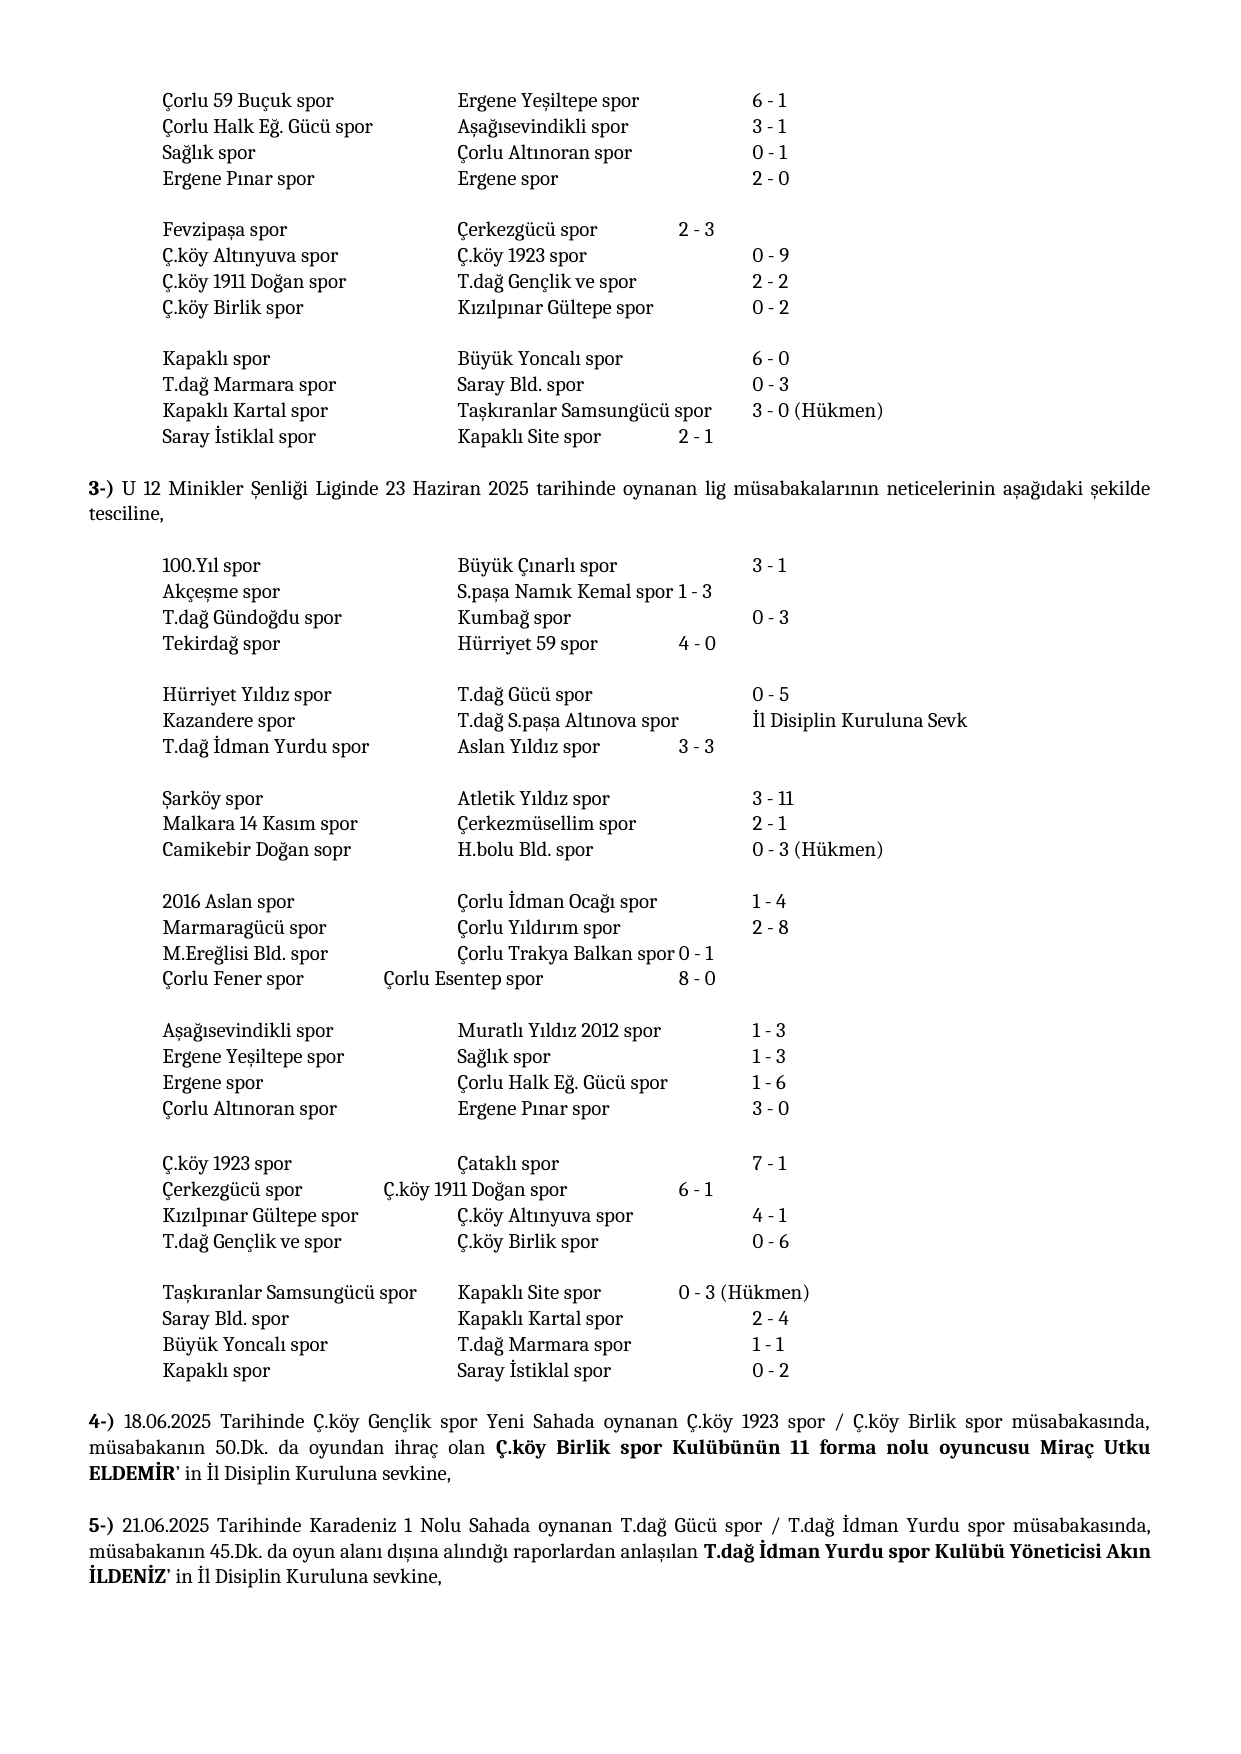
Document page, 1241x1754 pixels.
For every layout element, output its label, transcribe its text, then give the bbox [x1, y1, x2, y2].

text Sağlık spor Çorlu Altınoran spor 0 - 1 [89, 140, 1152, 164]
text Çorlu 59 Buçuk spor Ergene Yeşiltepe spor 6 - 1 [89, 89, 1152, 113]
text T.dağ İdman Yurdu spor Aslan Yıldız spor 3 - 3 [89, 734, 1152, 758]
text T.dağ Gençlik ve spor Ç.köy Birlik spor 0 - 6 [89, 1229, 1152, 1253]
text Ergene Pınar spor Ergene spor 2 - 0 [89, 166, 1152, 190]
text 100.Yıl spor Büyük Çınarlı spor 3 - 1 [89, 554, 1152, 578]
text Saray Bld. spor Kapaklı Kartal spor 2 - 4 [89, 1307, 1152, 1331]
text Saray İstiklal spor Kapaklı Site spor 2 - 1 [89, 424, 1152, 448]
text Kızılpınar Gültepe spor Ç.köy Altınyuva spor 4 - 1 [89, 1203, 1152, 1227]
text Ç.köy 1923 spor Çataklı spor 7 - 1 [89, 1152, 1152, 1176]
text Çerkezgücü spor Ç.köy 1911 Doğan spor 6 - 1 [89, 1178, 1152, 1202]
text 2016 Aslan spor Çorlu İdman Ocağı spor 1 - 4 [89, 889, 1152, 913]
text 5-) 21.06.2025 Tarihinde Karadeniz 1 Nolu Sahada oynanan T.dağ Gücü spor / T.dağ İdman Yurdu spor müsabakasında, müsabakanın 45.Dk. da oyun alanı dışına alındığı raporlardan anlaşılan T.dağ İdman Yurdu spor Kulübü Yöneticisi Akın İLDENİZ’ in İl Disiplin Kuruluna sevkine, [89, 1513, 1152, 1589]
text Camikebir Doğan sopr H.bolu Bld. spor 0 - 3 (Hükmen) [89, 838, 1152, 862]
text Akçeşme spor S.paşa Namık Kemal spor 1 - 3 [89, 579, 1152, 603]
text Aşağısevindikli spor Muratlı Yıldız 2012 spor 1 - 3 [89, 1019, 1152, 1043]
text 3-) U 12 Minikler Şenliği Liginde 23 Haziran 2025 tarihinde oynanan lig müsabakalarının neticelerinin aşağıdaki şekilde tesciline, [89, 476, 1152, 526]
text Marmaragücü spor Çorlu Yıldırım spor 2 - 8 [89, 915, 1152, 939]
text Kazandere spor T.dağ S.paşa Altınova spor İl Disiplin Kuruluna Sevk [89, 709, 1152, 733]
text Ç.köy Birlik spor Kızılpınar Gültepe spor 0 - 2 [89, 295, 1152, 319]
text Ç.köy Altınyuva spor Ç.köy 1923 spor 0 - 9 [89, 244, 1152, 268]
text Ç.köy 1911 Doğan spor T.dağ Gençlik ve spor 2 - 2 [89, 269, 1152, 293]
text T.dağ Gündoğdu spor Kumbağ spor 0 - 3 [89, 605, 1152, 629]
text Kapaklı spor Saray İstiklal spor 0 - 2 [89, 1358, 1152, 1382]
text Ergene spor Çorlu Halk Eğ. Gücü spor 1 - 6 [89, 1070, 1152, 1094]
text Şarköy spor Atletik Yıldız spor 3 - 11 [89, 786, 1152, 810]
text Taşkıranlar Samsungücü spor Kapaklı Site spor 0 - 3 (Hükmen) [89, 1281, 1152, 1305]
text Fevzipaşa spor Çerkezgücü spor 2 - 3 [89, 218, 1152, 242]
text Malkara 14 Kasım spor Çerkezmüsellim spor 2 - 1 [89, 812, 1152, 836]
text 4-) 18.06.2025 Tarihinde Ç.köy Gençlik spor Yeni Sahada oynanan Ç.köy 1923 spor / Ç.köy Birlik spor müsabakasında, müsabakanın 50.Dk. da oyundan ihraç olan Ç.köy Birlik spor Kulübünün 11 forma nolu oyuncusu Miraç Utku ELDEMİR’ in İl Disiplin Kuruluna sevkine, [89, 1410, 1152, 1486]
text Çorlu Fener spor Çorlu Esentep spor 8 - 0 [89, 967, 1152, 991]
text Ergene Yeşiltepe spor Sağlık spor 1 - 3 [89, 1044, 1152, 1068]
text Kapaklı Kartal spor Taşkıranlar Samsungücü spor 3 - 0 (Hükmen) [89, 399, 1152, 423]
text Hürriyet Yıldız spor T.dağ Gücü spor 0 - 5 [89, 683, 1152, 707]
text Çorlu Halk Eğ. Gücü spor Aşağısevindikli spor 3 - 1 [89, 114, 1152, 138]
text Çorlu Altınoran spor Ergene Pınar spor 3 - 0 [89, 1096, 1152, 1120]
text Kapaklı spor Büyük Yoncalı spor 6 - 0 [89, 347, 1152, 371]
text Büyük Yoncalı spor T.dağ Marmara spor 1 - 1 [89, 1333, 1152, 1357]
text T.dağ Marmara spor Saray Bld. spor 0 - 3 [89, 373, 1152, 397]
text Tekirdağ spor Hürriyet 59 spor 4 - 0 [89, 631, 1152, 655]
text M.Ereğlisi Bld. spor Çorlu Trakya Balkan spor 0 - 1 [89, 941, 1152, 965]
